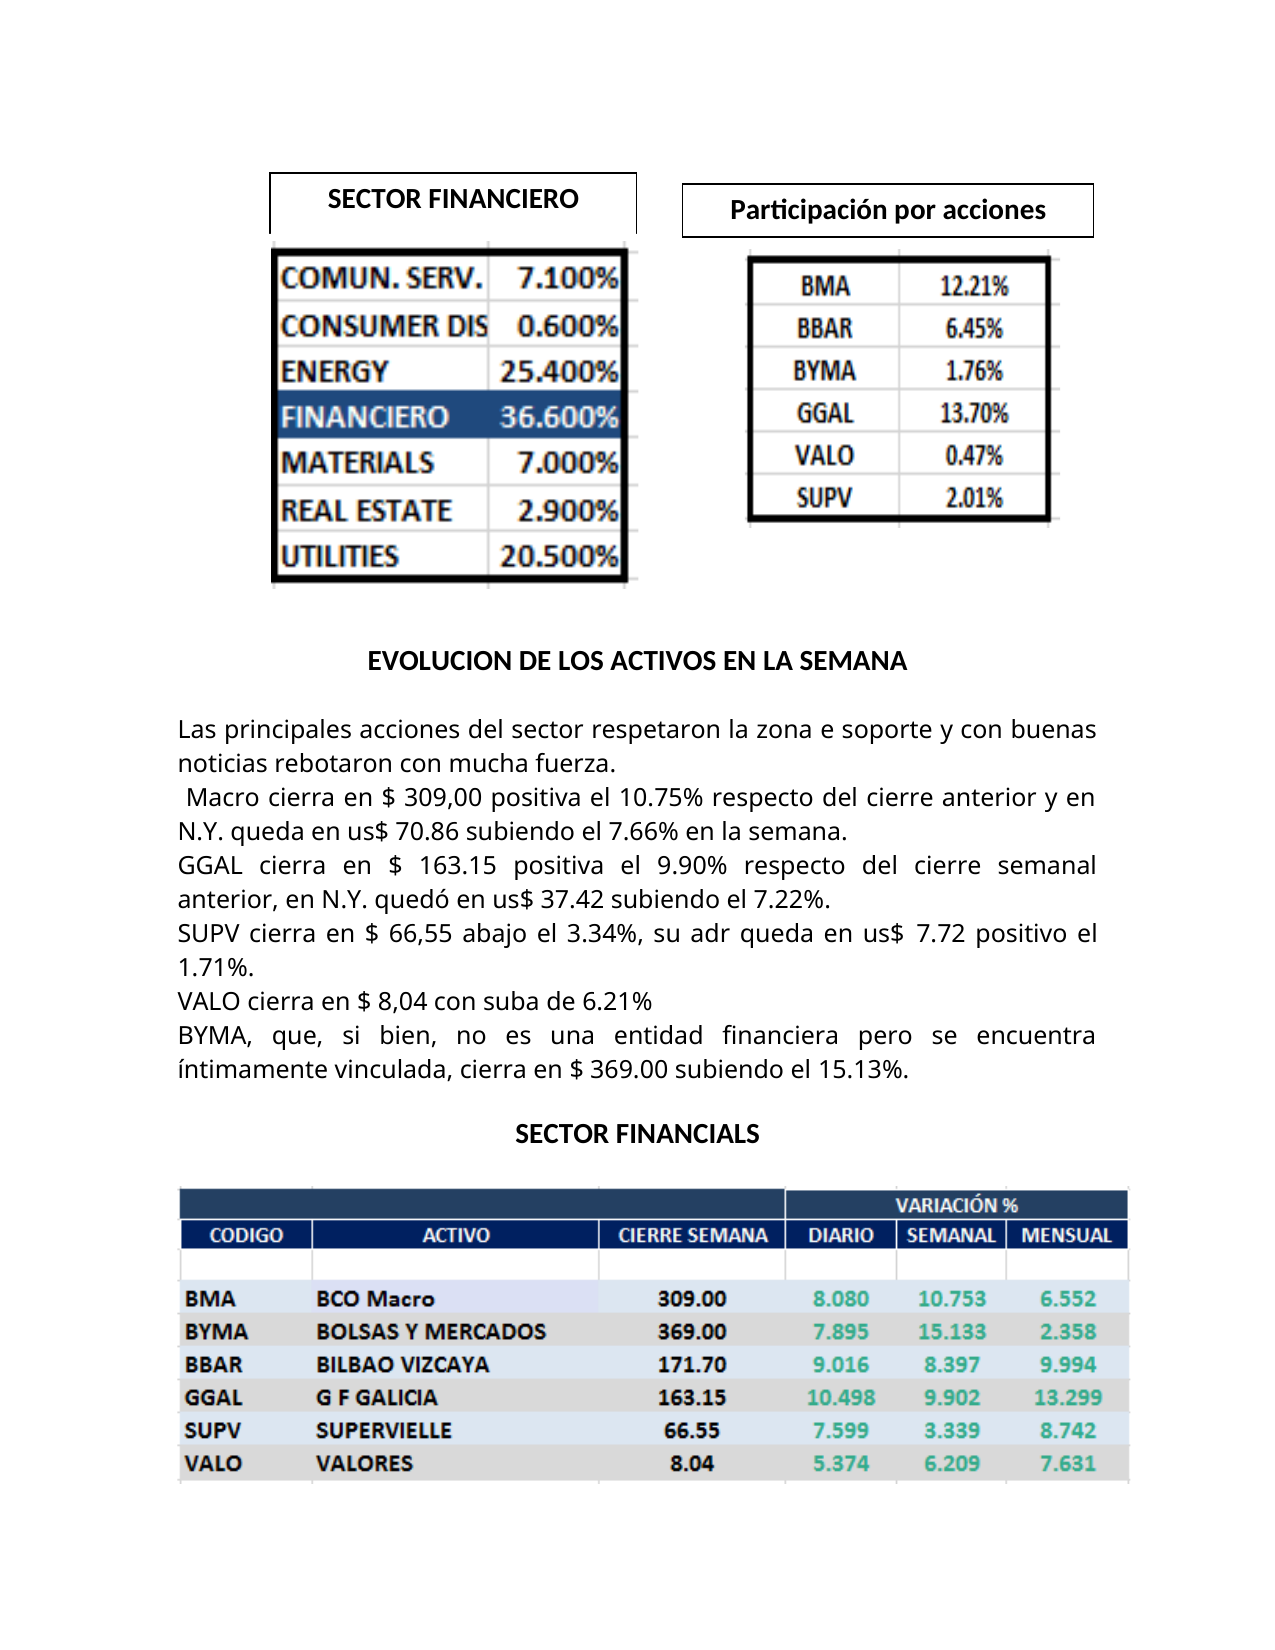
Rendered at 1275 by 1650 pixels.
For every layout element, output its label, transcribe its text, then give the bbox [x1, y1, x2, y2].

picture [177, 1186, 1131, 1484]
text EVOLUCION DE LOS ACTIVOS EN LA SEMANA [177, 642, 1098, 677]
text BYMA, que, si bien, no es una entidad financiera pero se encuentra íntimamente vinculada, cierra en $ 369.00 subiendo el 15.13%. [177, 1018, 1098, 1086]
text VALO cierra en $ 8,04 con suba de 6.21% [177, 984, 1098, 1018]
picture [271, 241, 639, 589]
text SUPV cierra en $ 66,55 abajo el 3.34%, su adr queda en us$ 7.72 positivo el 1.71%. [177, 916, 1098, 984]
text Las principales acciones del sector respetaron la zona e soporte y con buenas noticias rebotaron con mucha fuerza. [177, 711, 1098, 779]
text Macro cierra en $ 309,00 positiva el 10.75% respecto del cierre anterior y en N.Y. queda en us$ 70.86 subiendo el 7.66% en la semana. [177, 779, 1098, 848]
text GGAL cierra en $ 163.15 positiva el 9.90% respecto del cierre semanal anterior, en N.Y. quedó en us$ 37.42 subiendo el 7.22%. [177, 848, 1098, 916]
text SECTOR FINANCIALS [177, 1115, 1098, 1151]
picture [744, 249, 1061, 528]
